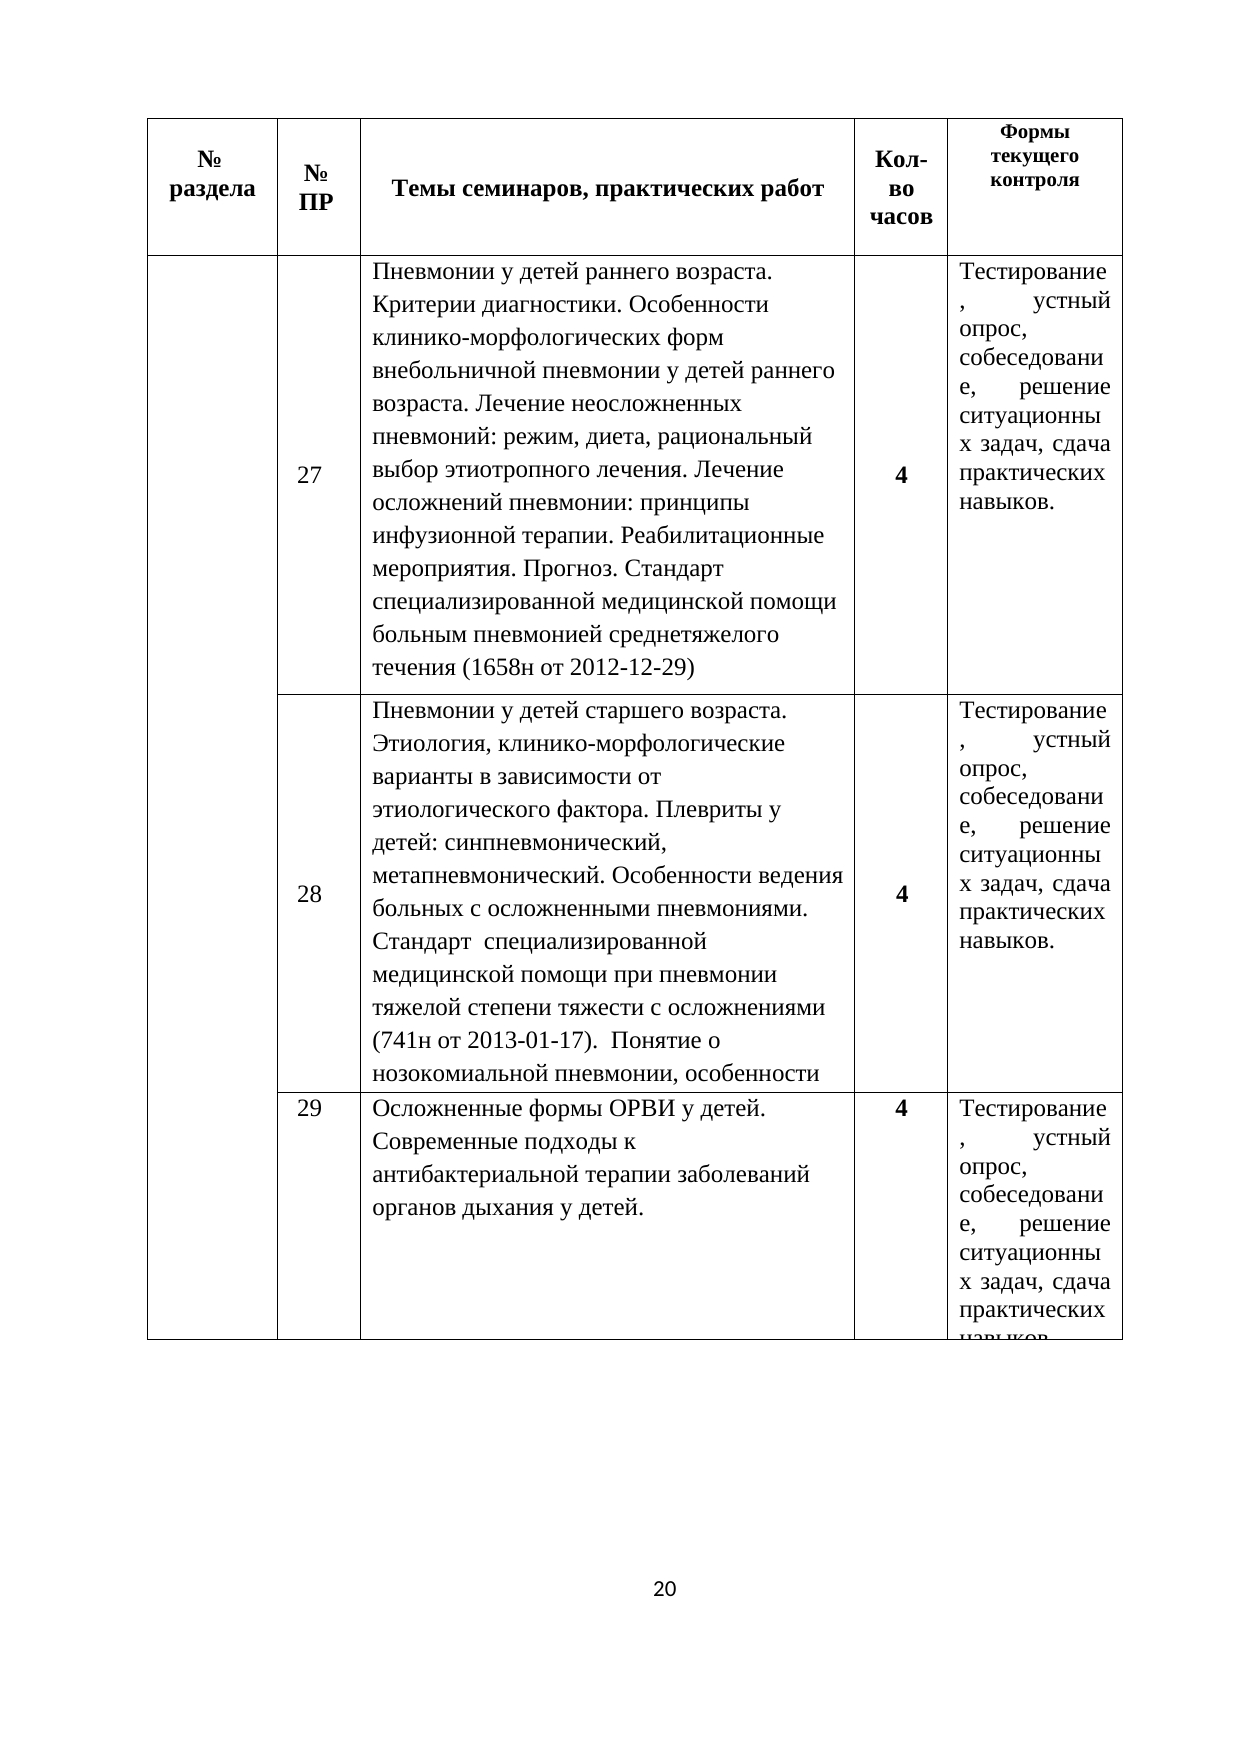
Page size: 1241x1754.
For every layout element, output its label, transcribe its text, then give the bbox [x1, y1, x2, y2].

table_cell Тестирование, устный опрос, собеседование, решение ситуационных задач, сдача практических навыков. [948, 695, 1122, 1092]
table_header № ПР [278, 119, 360, 255]
table_header Темы семинаров, практических работ [361, 119, 854, 255]
table_cell 27 [278, 256, 360, 694]
table_cell 4 [855, 695, 947, 1092]
table_header Формы текущего контроля [948, 119, 1122, 255]
table_cell Пневмонии у детей раннего возраста. Критерии диагностики. Особенности клинико-морфологических форм внебольничной пневмонии у детей раннего возраста. Лечение неосложненных пневмоний: режим, диета, рациональный выбор этиотропного лечения. Лечение осложнений пневмонии: принципы инфузионной терапии. Реабилитационные мероприятия. Прогноз. Стандарт специализированной медицинской помощи больным пневмонией среднетяжелого течения (1658н от 2012-12-29) [361, 256, 854, 694]
table_cell 29 [278, 1093, 360, 1339]
table_cell Осложненные формы ОРВИ у детей. Современные подходы к антибактериальной терапии заболеваний органов дыхания у детей. [361, 1093, 854, 1339]
table_cell Пневмонии у детей старшего возраста. Этиология, клинико-морфологические варианты в зависимости от этиологического фактора. Плевриты у детей: синпневмонический, метапневмонический. Особенности ведения больных с осложненными пневмониями. Стандарт специализированной медицинской помощи при пневмонии тяжелой степени тяжести с осложнениями (741н от 2013-01-17). Понятие о нозокомиальной пневмонии, особенности ее клиники, диагностики и лечения [361, 695, 854, 1092]
table_header Кол-во часов [855, 119, 947, 255]
table_cell 4 [855, 256, 947, 694]
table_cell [948, 1093, 1122, 1339]
table_cell 28 [278, 695, 360, 1092]
table_header № раздела [148, 119, 277, 255]
table_cell 4 [855, 1093, 947, 1339]
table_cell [948, 256, 1122, 694]
